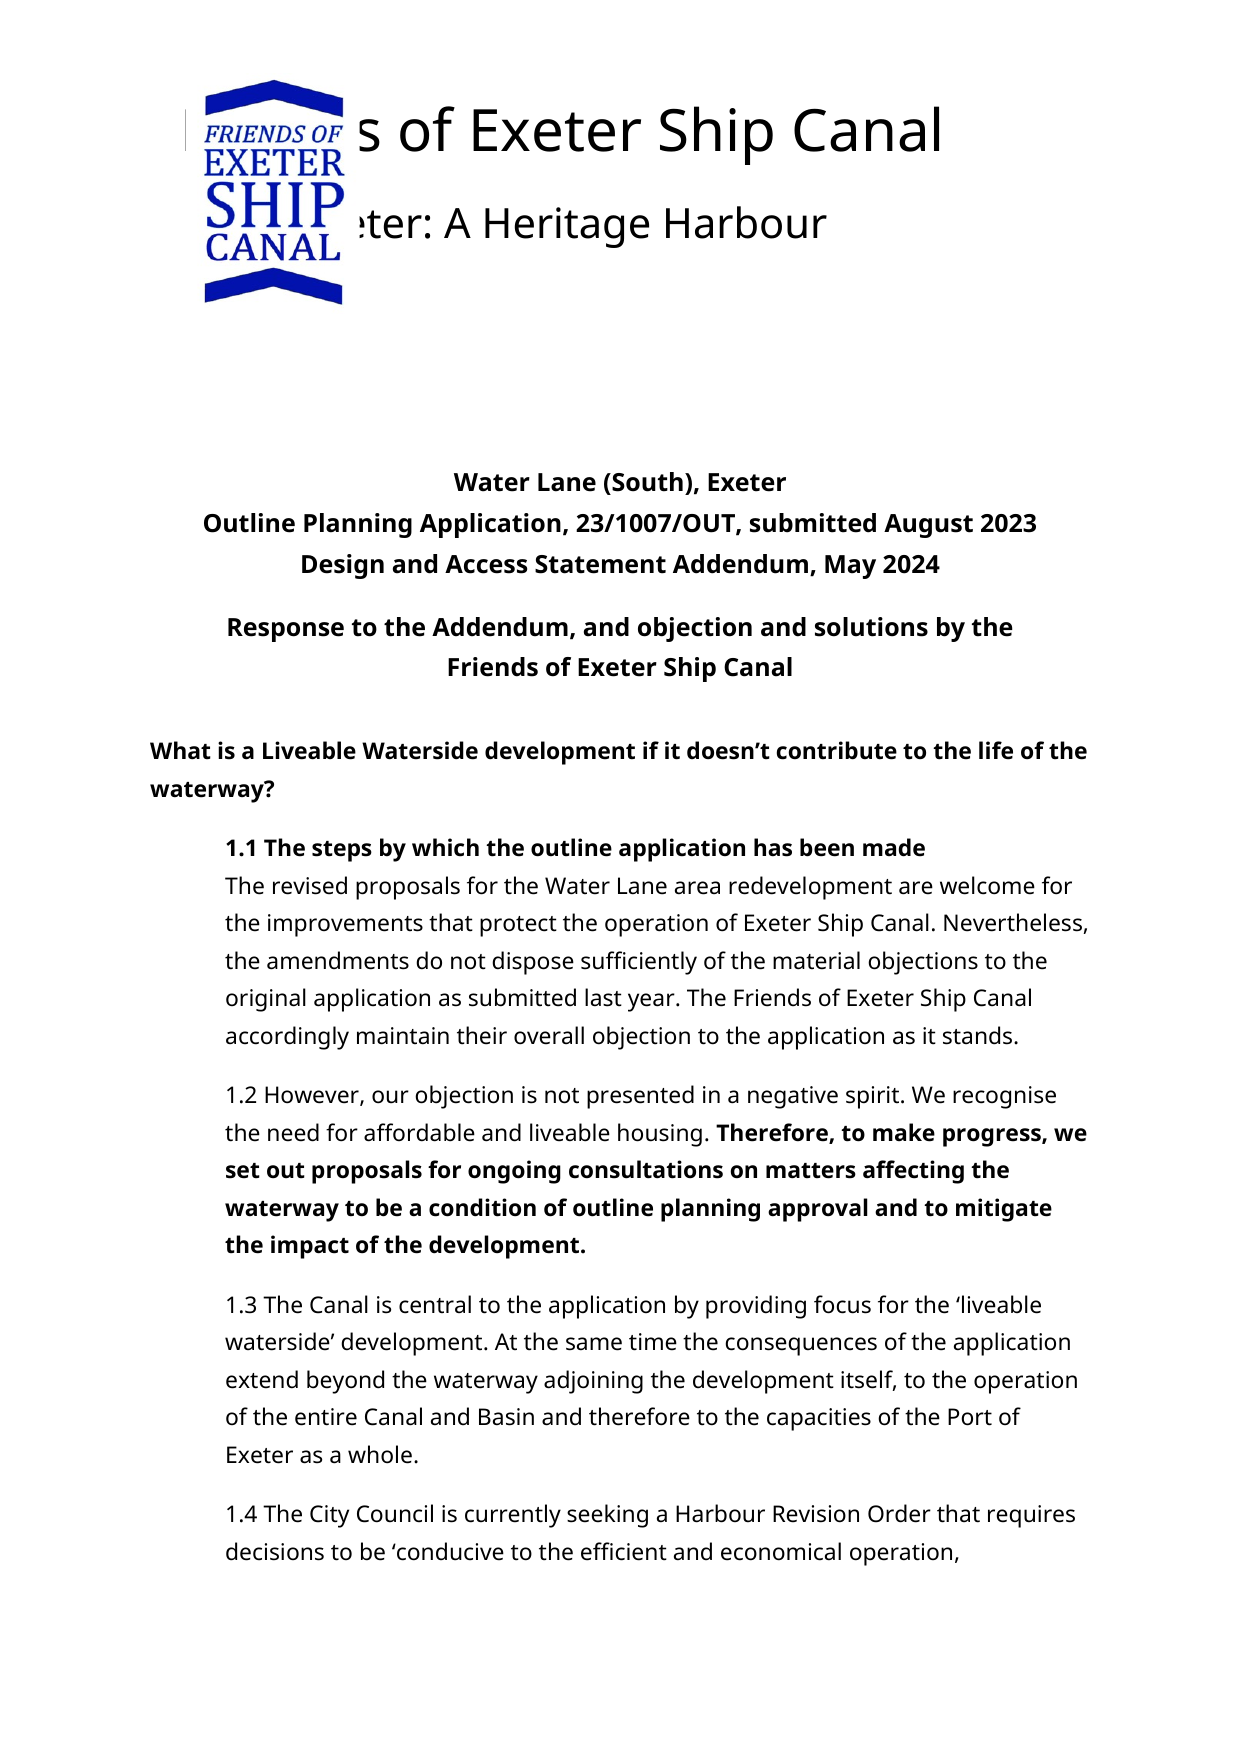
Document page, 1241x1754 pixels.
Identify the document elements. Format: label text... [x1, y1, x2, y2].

text What is a Liveable Waterside development if it doesn’t contribute to the life of the waterway? [150, 735, 1090, 804]
text 1.3 The Canal is central to the application by providing focus for the ‘liveable waterside’ development. At the same time the consequences of the application extend beyond the waterway adjoining the development itself, to the operation of the entire Canal and Basin and therefore to the capacities of the Port of Exeter as a whole. [225, 1289, 1090, 1470]
text The revised proposals for the Water Lane area redevelopment are welcome for the improvements that protect the operation of Exeter Ship Canal. Nevertheless, the amendments do not dispose sufficiently of the material objections to the original application as submitted last year. The Friends of Exeter Ship Canal accordingly maintain their overall objection to the application as it stands. [225, 869, 1090, 1051]
text 1.2 However, our objection is not presented in a negative spirit. We recognise the need for affordable and liveable housing. Therefore, to make progress, we set out proposals for ongoing consultations on matters affecting the waterway to be a condition of outline planning approval and to mitigate the impact of the development. [225, 1079, 1090, 1260]
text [225, 1498, 1090, 1567]
picture [186, 73, 360, 314]
text Friends of Exeter Ship Canal [150, 650, 1090, 684]
text Response to the Addendum, and objection and solutions by the [150, 609, 1090, 643]
text 1.1 The steps by which the outline application has been made [225, 832, 1090, 863]
text Design and Access Statement Addendum, May 2024 [150, 546, 1090, 580]
text Outline Planning Application, 23/1007/OUT, submitted August 2023 [150, 505, 1090, 539]
text Water Lane (South), Exeter [150, 464, 1090, 499]
